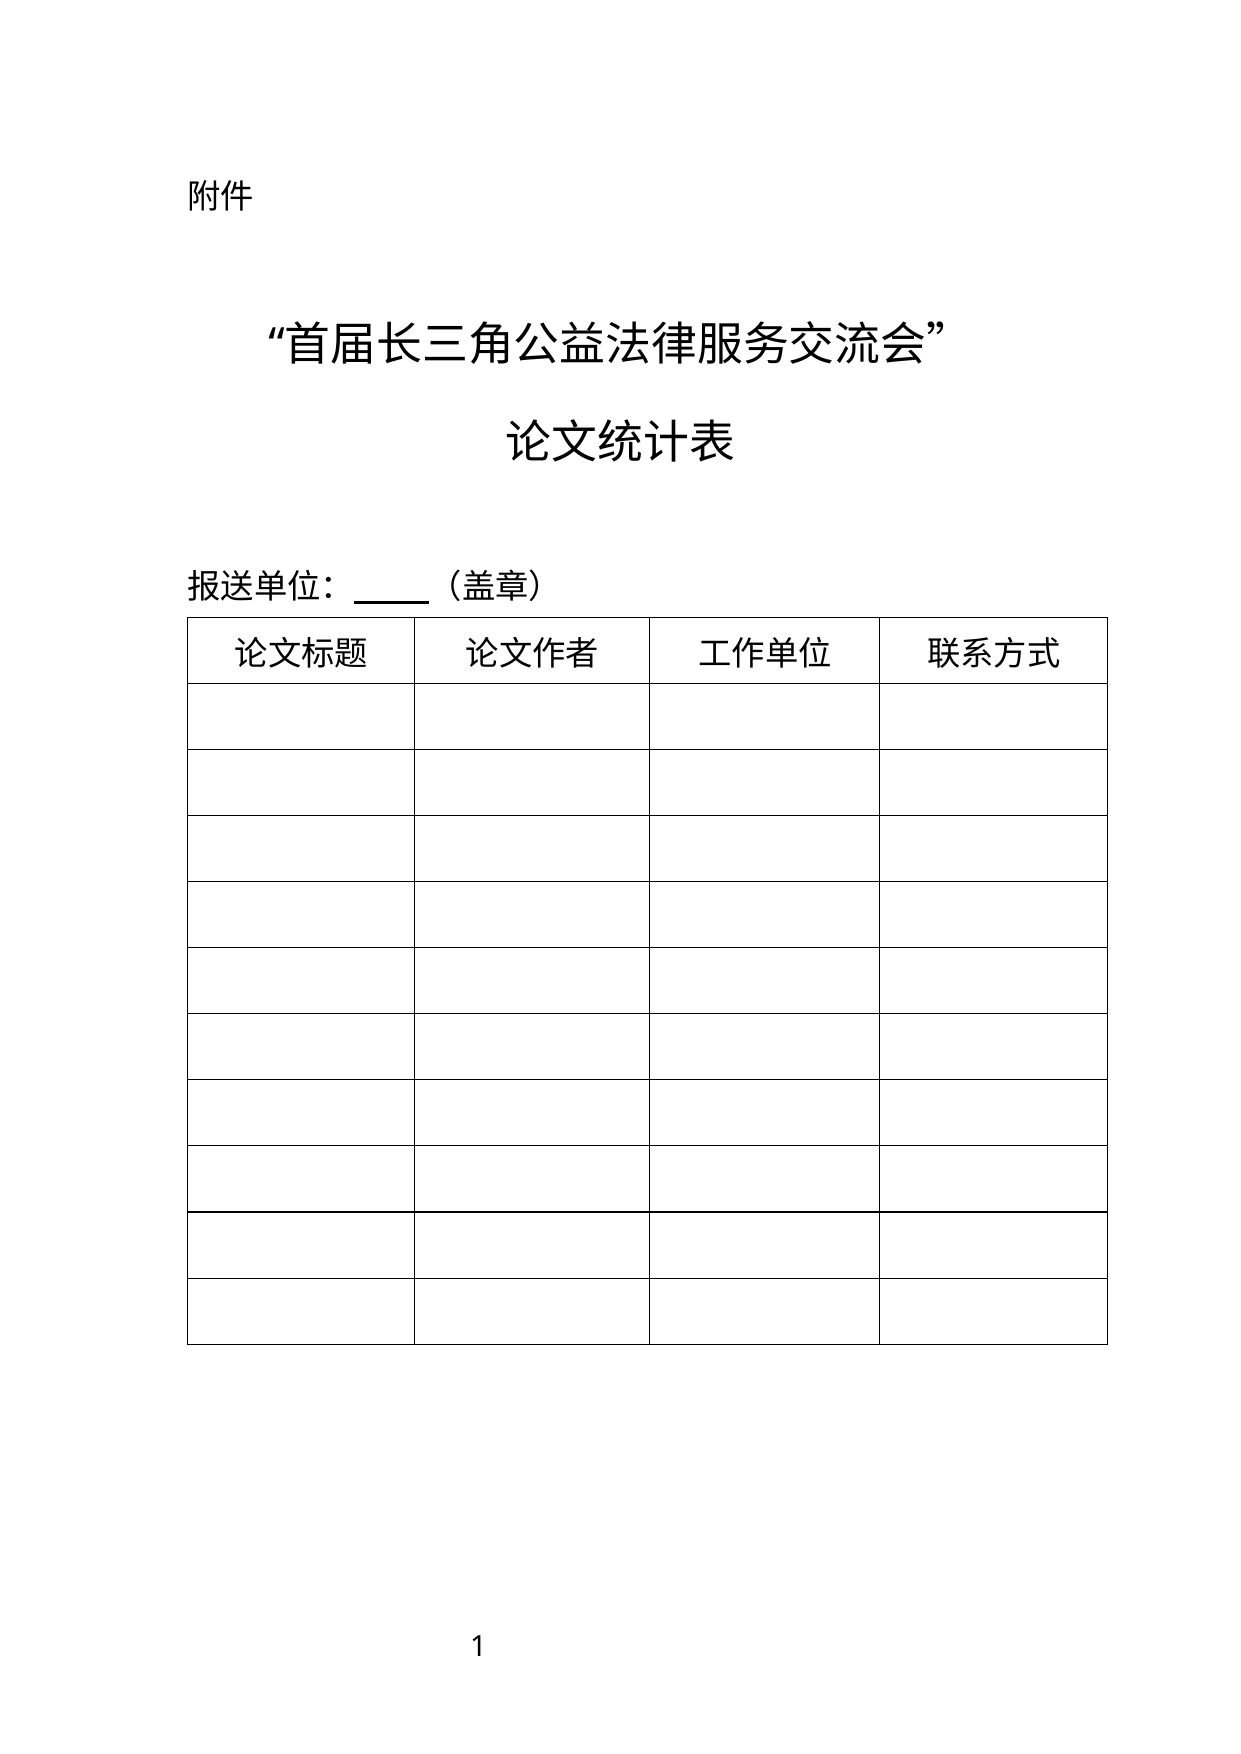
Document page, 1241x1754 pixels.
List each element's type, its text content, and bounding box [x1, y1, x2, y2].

table_cell [415, 1080, 649, 1145]
table_cell [188, 1279, 414, 1343]
table_cell [188, 1213, 414, 1277]
table_cell [415, 1279, 649, 1343]
table_cell [880, 948, 1107, 1013]
table_cell [880, 1080, 1107, 1145]
table_cell [880, 1014, 1107, 1079]
table_cell [650, 684, 879, 749]
text “首届长三角公益法律服务交流会” [187, 292, 1053, 389]
table_cell [415, 948, 649, 1013]
table_cell [415, 882, 649, 947]
table_cell [650, 948, 879, 1013]
text 论文统计表 [187, 389, 1053, 487]
table_cell [188, 816, 414, 881]
table_cell [880, 882, 1107, 947]
table_cell [650, 750, 879, 815]
table_cell [415, 816, 649, 881]
table_cell [415, 1146, 649, 1211]
table_cell [415, 1213, 649, 1277]
table_cell [650, 1279, 879, 1343]
table_cell [650, 816, 879, 881]
table_cell [188, 1146, 414, 1211]
table_cell [880, 816, 1107, 881]
table_header 论文作者 [415, 618, 649, 683]
table_cell [880, 1146, 1107, 1211]
table_cell [650, 1080, 879, 1145]
table_cell [188, 1080, 414, 1145]
table_cell [188, 882, 414, 947]
table_cell [650, 1213, 879, 1277]
table_cell [880, 1213, 1107, 1277]
table_cell [188, 684, 414, 749]
table_cell [650, 882, 879, 947]
table_cell [415, 750, 649, 815]
table_cell [880, 1279, 1107, 1343]
table_cell [880, 750, 1107, 815]
table_cell [188, 1014, 414, 1079]
table_cell [415, 684, 649, 749]
table_header 工作单位 [650, 618, 879, 683]
table_cell [650, 1014, 879, 1079]
text 报送单位： （盖章） [187, 552, 1053, 617]
table_cell [188, 750, 414, 815]
table_cell [880, 684, 1107, 749]
table_header 论文标题 [188, 618, 414, 683]
table_header 联系方式 [880, 618, 1107, 683]
table_cell [188, 948, 414, 1013]
text 附件 [187, 162, 1053, 227]
table_cell [415, 1014, 649, 1079]
table_cell [650, 1146, 879, 1211]
